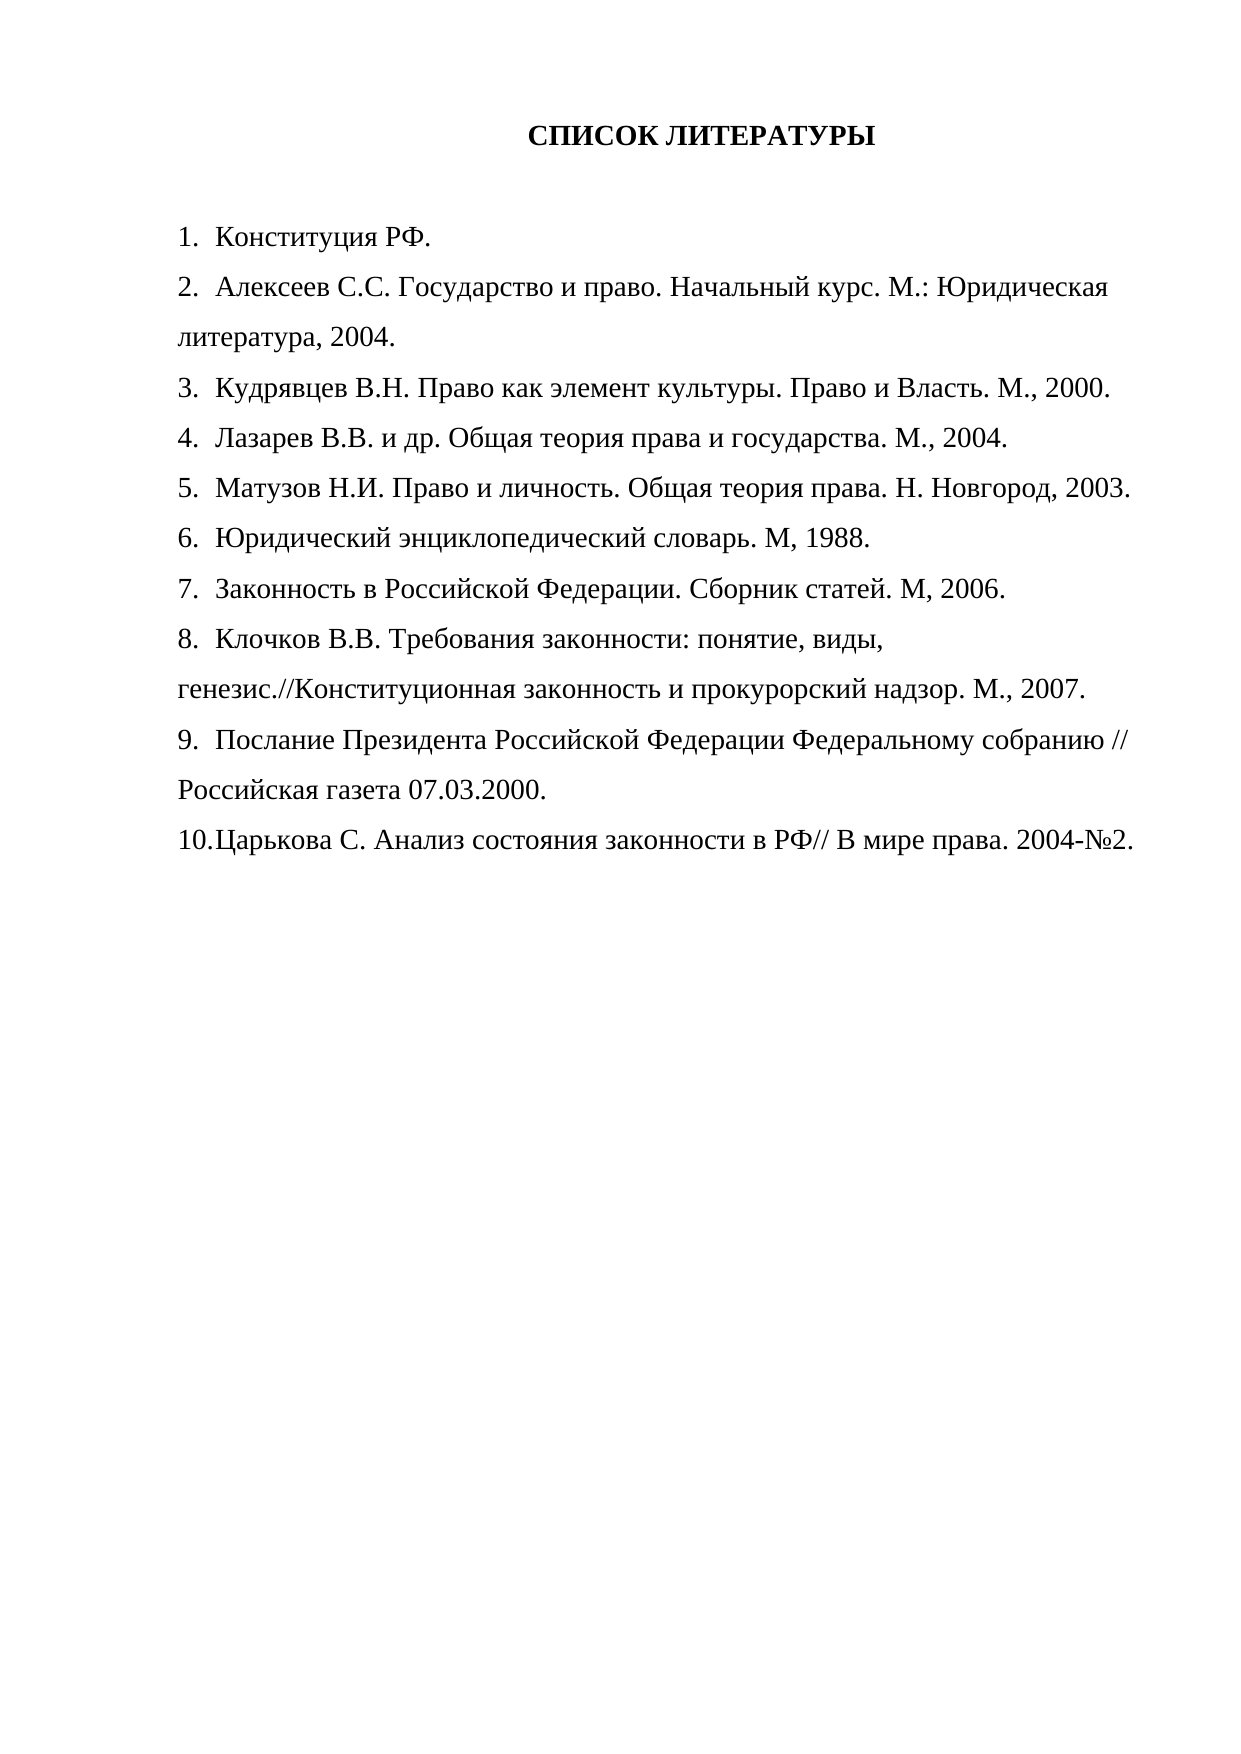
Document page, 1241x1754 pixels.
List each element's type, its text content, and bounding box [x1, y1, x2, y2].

list Юридический энциклопедический словарь. М, 1988. [177, 521, 1152, 554]
list Послание Президента Российской Федерации Федеральному собранию // Российская газета 07.03.2000. [177, 722, 1152, 806]
list Лазарев В.В. и др. Общая теория права и государства. М., 2004. [177, 420, 1152, 453]
list Алексеев С.С. Государство и право. Начальный курс. М.: Юридическая литература, 2004. [177, 269, 1152, 353]
list Кудрявцев В.Н. Право как элемент культуры. Право и Власть. М., 2000. [177, 370, 1152, 403]
list Законность в Российской Федерации. Сборник статей. М, 2006. [177, 571, 1152, 604]
list Конституция РФ. [177, 219, 1152, 252]
text СПИСОК ЛИТЕРАТУРЫ [177, 118, 1152, 152]
list Матузов Н.И. Право и личность. Общая теория права. Н. Новгород, 2003. [177, 470, 1152, 504]
list Клочков В.В. Требования законности: понятие, виды, генезис.//Конституционная законность и прокурорский надзор. М., 2007. [177, 621, 1152, 705]
list Царькова С. Анализ состояния законности в РФ// В мире права. 2004-№2. [177, 822, 1152, 856]
